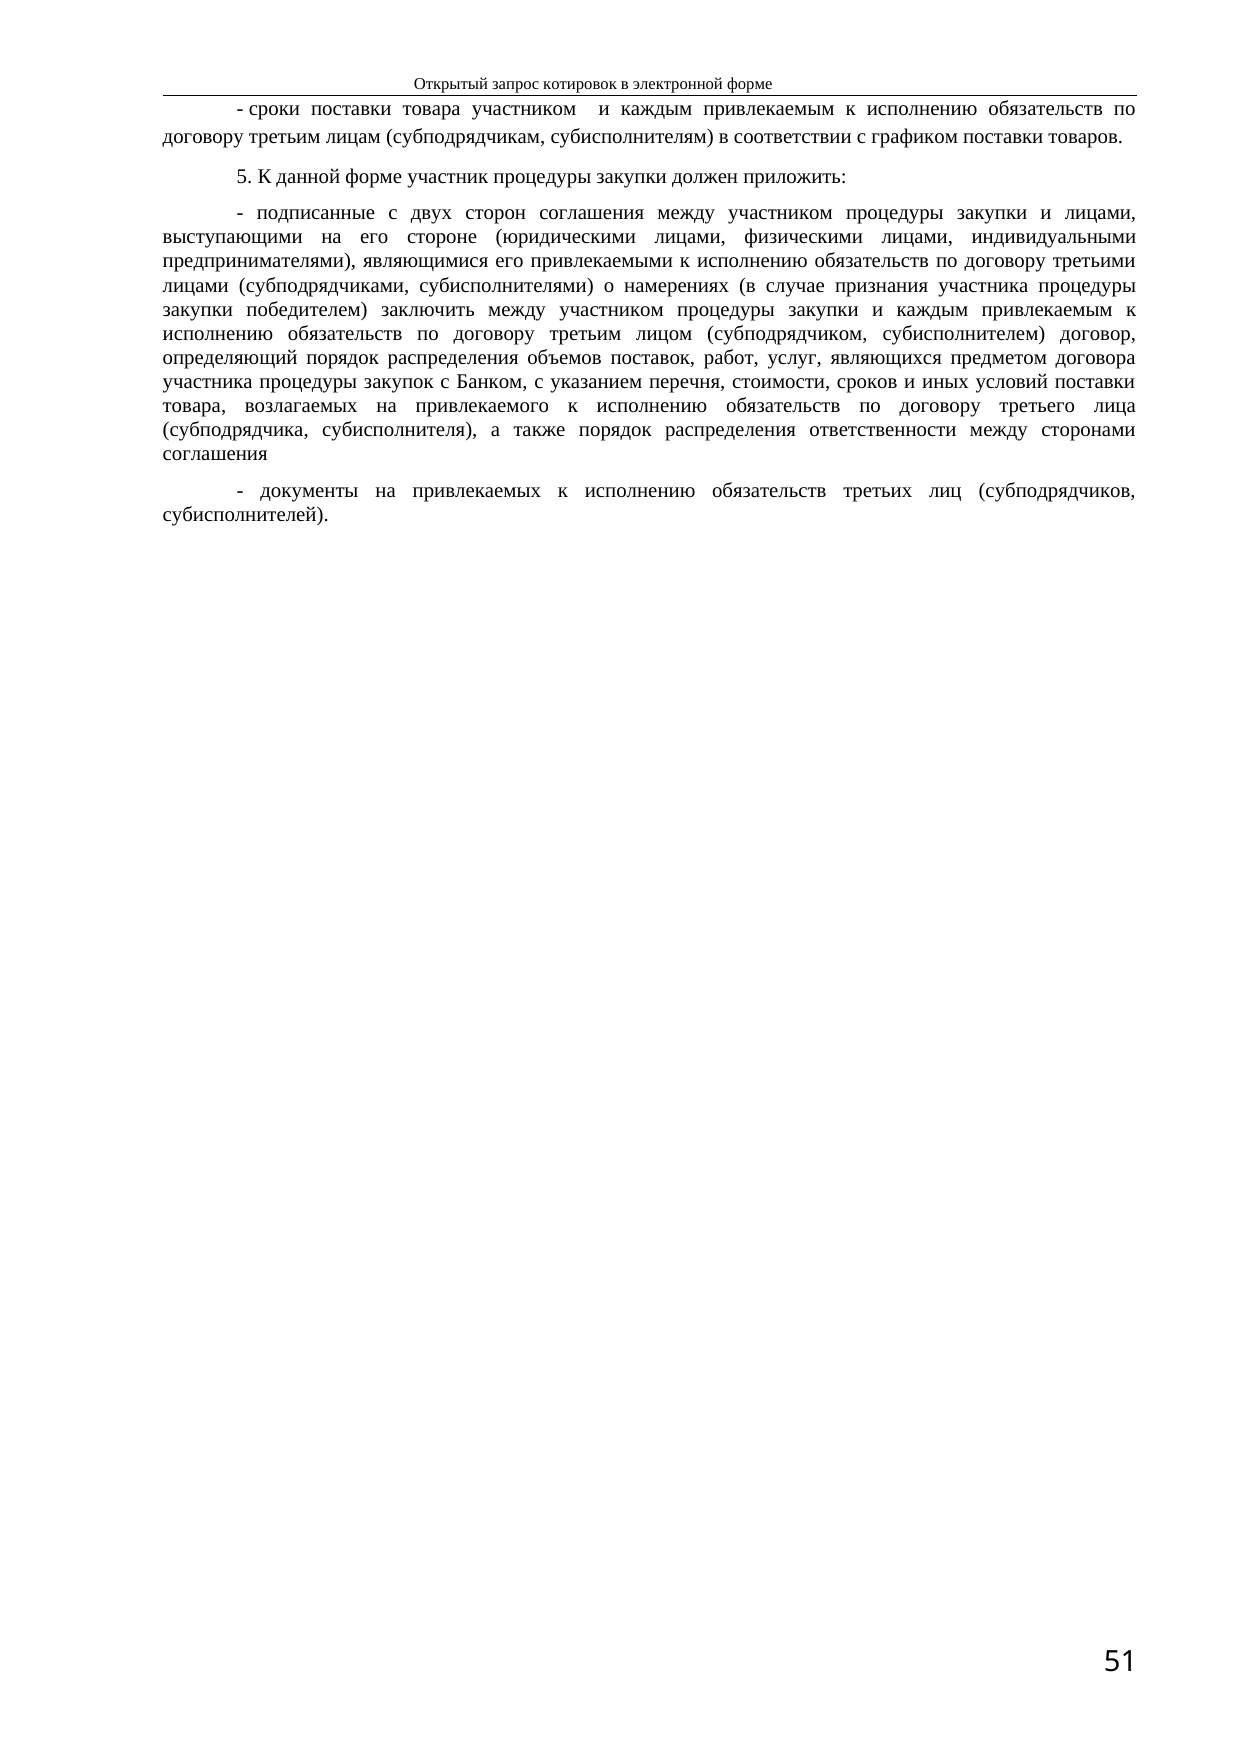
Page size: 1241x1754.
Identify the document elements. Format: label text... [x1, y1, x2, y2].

text - сроки поставки товара участником и каждым привлекаемым к исполнению обязательств по договору третьим лицам (субподрядчикам, субисполнителям) в соответствии с графиком поставки товаров. [162, 96, 1137, 148]
text - подписанные с двух сторон соглашения между участником процедуры закупки и лицами, выступающими на его стороне (юридическими лицами, физическими лицами, индивидуальными предпринимателями), являющимися его привлекаемыми к исполнению обязательств по договору третьими лицами (субподрядчиками, субисполнителями) о намерениях (в случае признания участника процедуры закупки победителем) заключить между участником процедуры закупки и каждым привлекаемым к исполнению обязательств по договору третьим лицом (субподрядчиком, субисполнителем) договор, определяющий порядок распределения объемов поставок, работ, услуг, являющихся предметом договора участника процедуры закупок с Банком, с указанием перечня, стоимости, сроков и иных условий поставки товара, возлагаемых на привлекаемого к исполнению обязательств по договору третьего лица (субподрядчика, субисполнителя), а также порядок распределения ответственности между сторонами соглашения [162, 200, 1137, 465]
text 5. К данной форме участник процедуры закупки должен приложить: [162, 164, 1137, 188]
text - документы на привлекаемых к исполнению обязательств третьих лиц (субподрядчиков, субисполнителей). [162, 477, 1137, 526]
